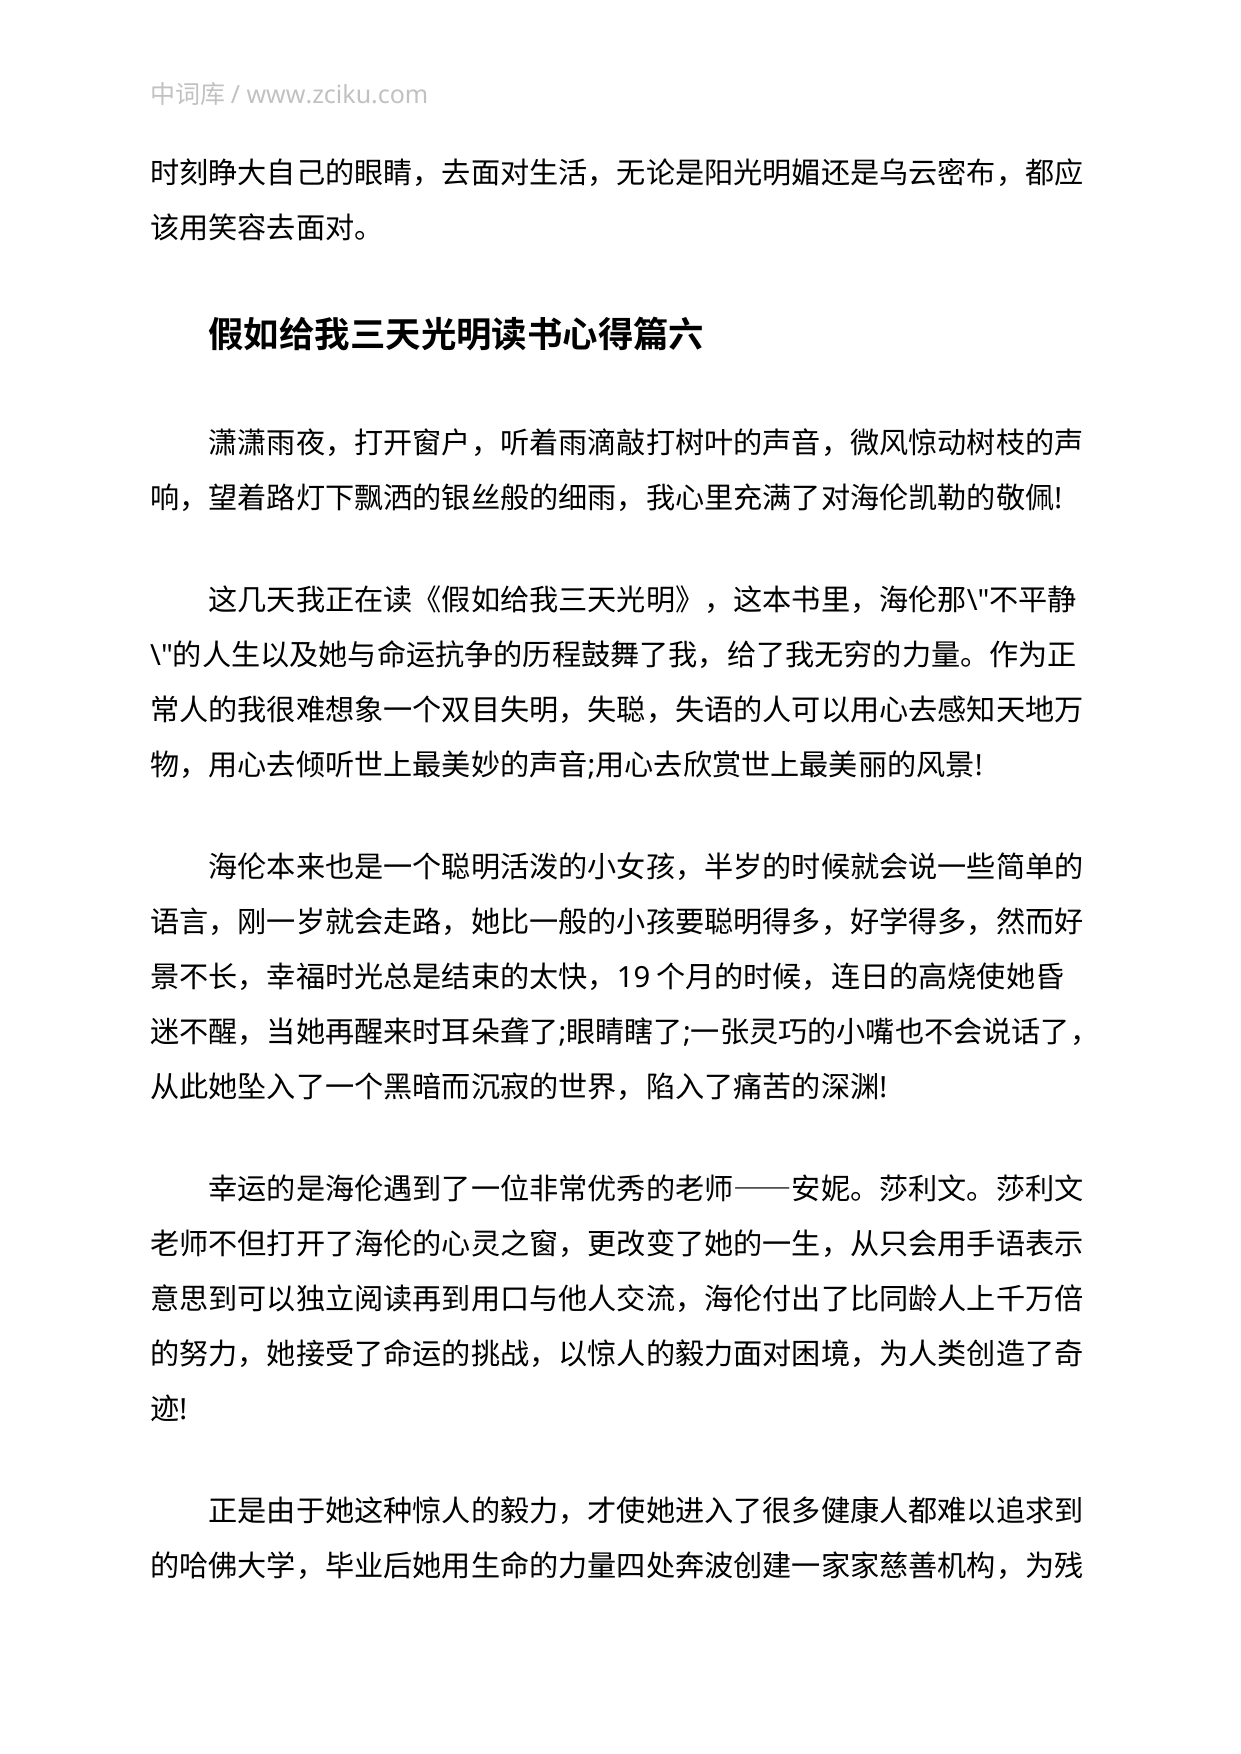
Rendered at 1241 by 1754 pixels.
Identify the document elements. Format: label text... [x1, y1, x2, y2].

text 海伦本来也是一个聪明活泼的小女孩，半岁的时候就会说一些简单的语言，刚一岁就会走路，她比一般的小孩要聪明得多，好学得多，然而好景不长，幸福时光总是结束的太快，19个月的时候，连日的高烧使她昏迷不醒，当她再醒来时耳朵聋了;眼睛瞎了;一张灵巧的小嘴也不会说话了，从此她坠入了一个黑暗而沉寂的世界，陷入了痛苦的深渊! [150, 844, 1090, 1106]
text 潇潇雨夜，打开窗户，听着雨滴敲打树叶的声音，微风惊动树枝的声响，望着路灯下飘洒的银丝般的细雨，我心里充满了对海伦凯勒的敬佩! [150, 420, 1090, 517]
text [150, 1487, 1090, 1584]
text 这几天我正在读《假如给我三天光明》，这本书里，海伦那\"不平静\"的人生以及她与命运抗争的历程鼓舞了我，给了我无穷的力量。作为正常人的我很难想象一个双目失明，失聪，失语的人可以用心去感知天地万物，用心去倾听世上最美妙的声音;用心去欣赏世上最美丽的风景! [150, 577, 1090, 784]
text 幸运的是海伦遇到了一位非常优秀的老师——安妮。莎利文。莎利文老师不但打开了海伦的心灵之窗，更改变了她的一生，从只会用手语表示意思到可以独立阅读再到用口与他人交流，海伦付出了比同龄人上千万倍的努力，她接受了命运的挑战，以惊人的毅力面对困境，为人类创造了奇迹! [150, 1166, 1090, 1428]
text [150, 150, 1090, 247]
text 假如给我三天光明读书心得篇六 [150, 307, 1090, 358]
